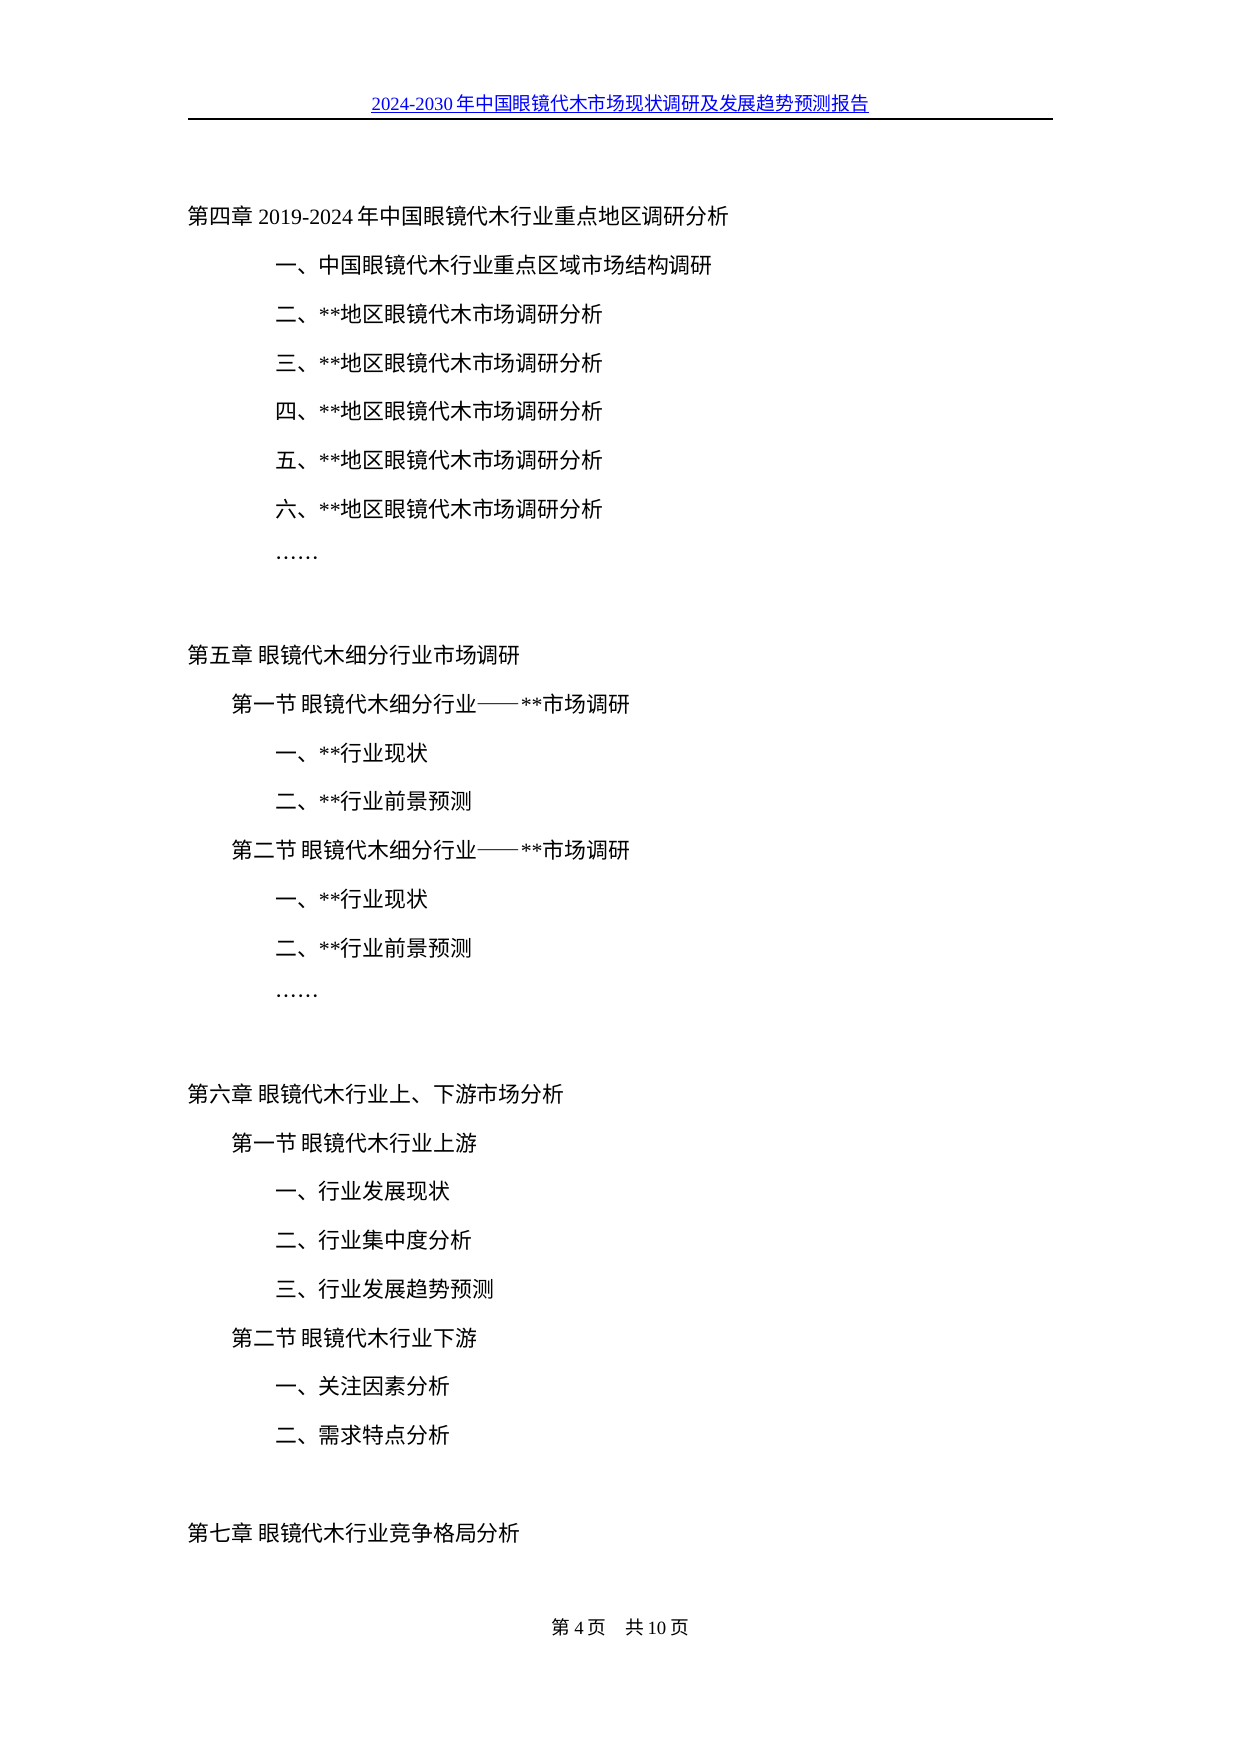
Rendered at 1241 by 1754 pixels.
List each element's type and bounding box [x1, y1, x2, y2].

text [187, 150, 1053, 1548]
